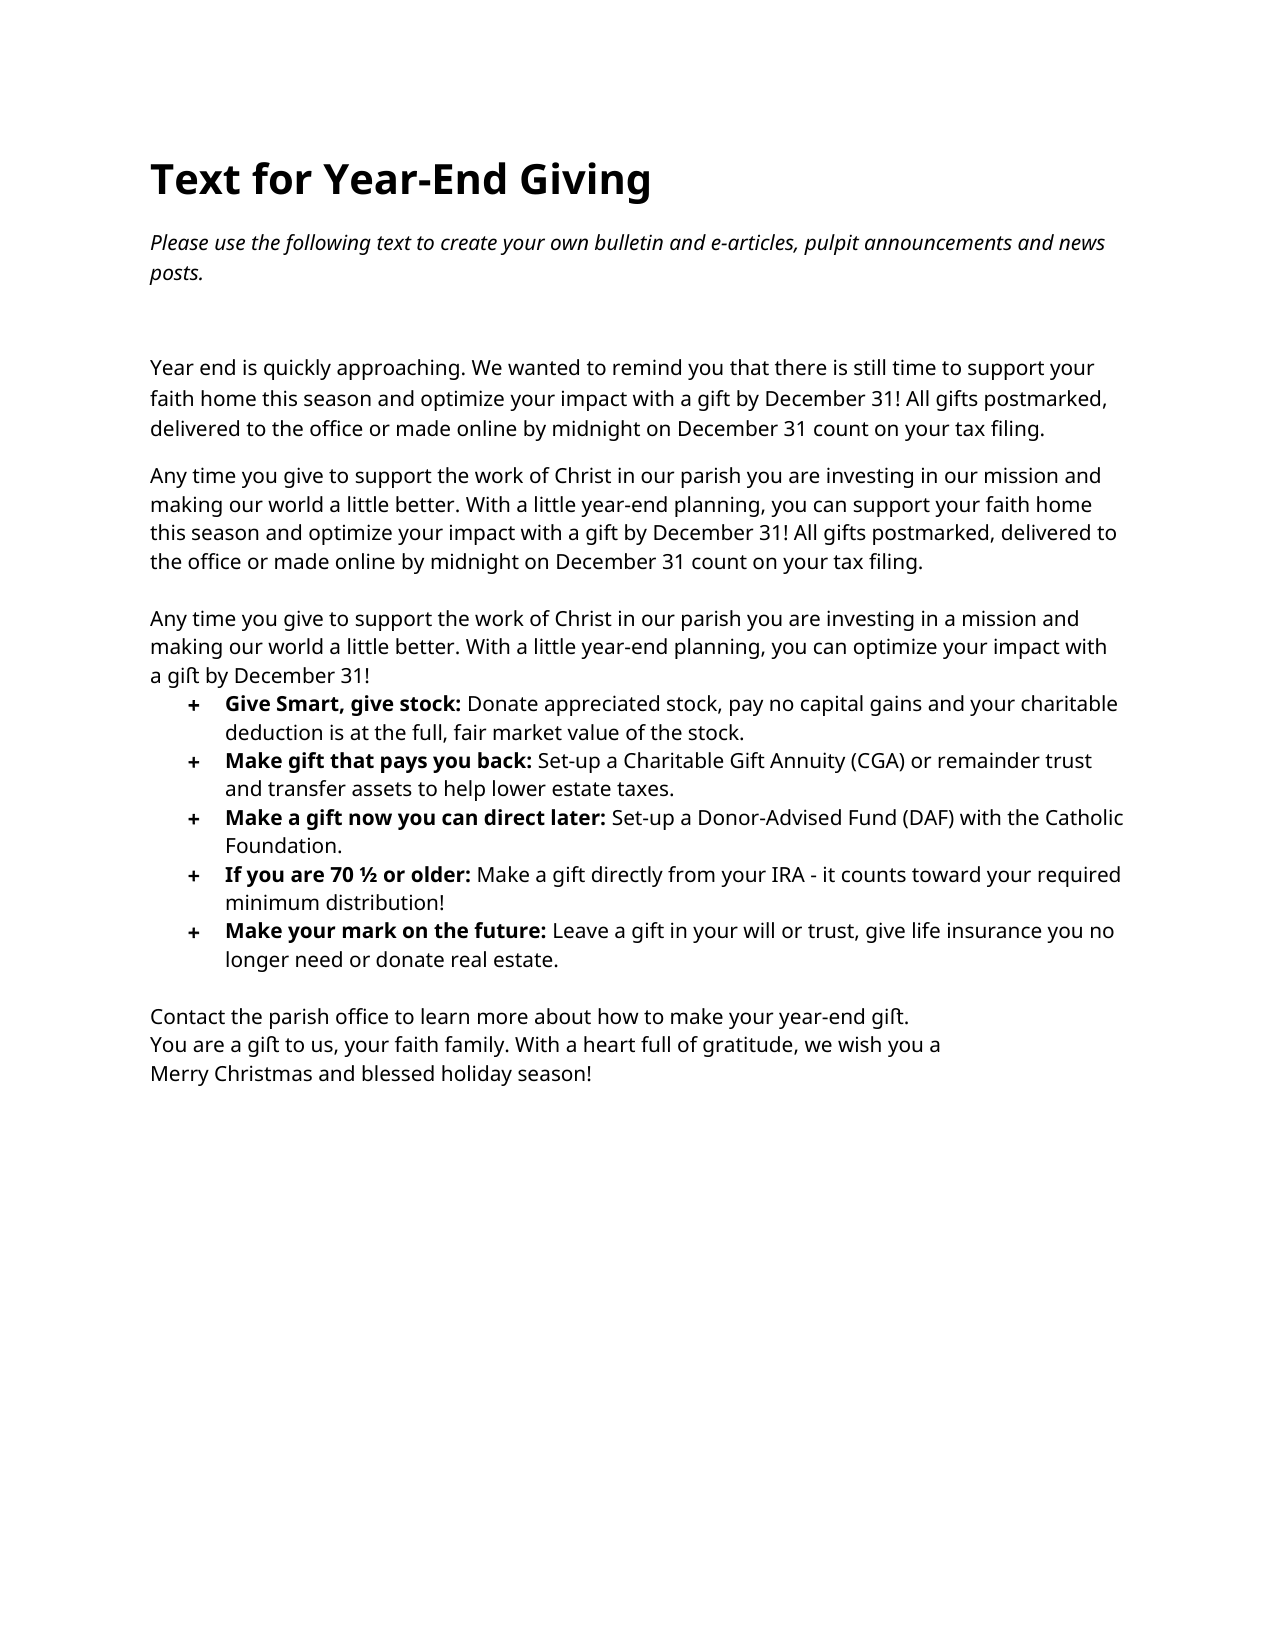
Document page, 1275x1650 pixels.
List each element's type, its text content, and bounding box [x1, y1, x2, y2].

text Please use the following text to create your own bulletin and e-articles, pulpit announcements and news posts. [150, 228, 1125, 287]
text Year end is quickly approaching. We wanted to remind you that there is still time to support your faith home this season and optimize your impact with a gift by December 31! All gifts postmarked, delivered to the office or made online by midnight on December 31 count on your tax filing. [150, 353, 1125, 443]
list Make gift that pays you back: Set-up a Charitable Gift Annuity (CGA) or remainder trust and transfer assets to help lower estate taxes. [187, 746, 1125, 803]
list Make a gift now you can direct later: Set-up a Donor-Advised Fund (DAF) with the Catholic Foundation. [187, 803, 1125, 860]
text You are a giﬅ to us, your faith family. With a heart full of gratitude, we wish you a [150, 1030, 1125, 1059]
text Text for Year-End Giving [150, 150, 1125, 207]
text Any time you give to support the work of Christ in our parish you are investing in our mission and making our world a little better. With a little year-end planning, you can support your faith home this season and optimize your impact with a gift by December 31! All gifts postmarked, delivered to the office or made online by midnight on December 31 count on your tax filing. [150, 462, 1125, 575]
list If you are 70 ½ or older: Make a gift directly from your IRA - it counts toward your required minimum distribution! [187, 860, 1125, 917]
text Contact the parish office to learn more about how to make your year-end giﬅ. [150, 1002, 1125, 1030]
list Make your mark on the future: Leave a gift in your will or trust, give life insurance you no longer need or donate real estate. [187, 917, 1125, 973]
list Give Smart, give stock: Donate appreciated stock, pay no capital gains and your charitable deduction is at the full, fair market value of the stock. [187, 689, 1125, 746]
text Merry Christmas and blessed holiday season! [150, 1059, 1125, 1087]
text Any time you give to support the work of Christ in our parish you are investing in a mission and making our world a little better. With a little year-end planning, you can optimize your impact with a giﬅ by December 31! [150, 604, 1125, 689]
